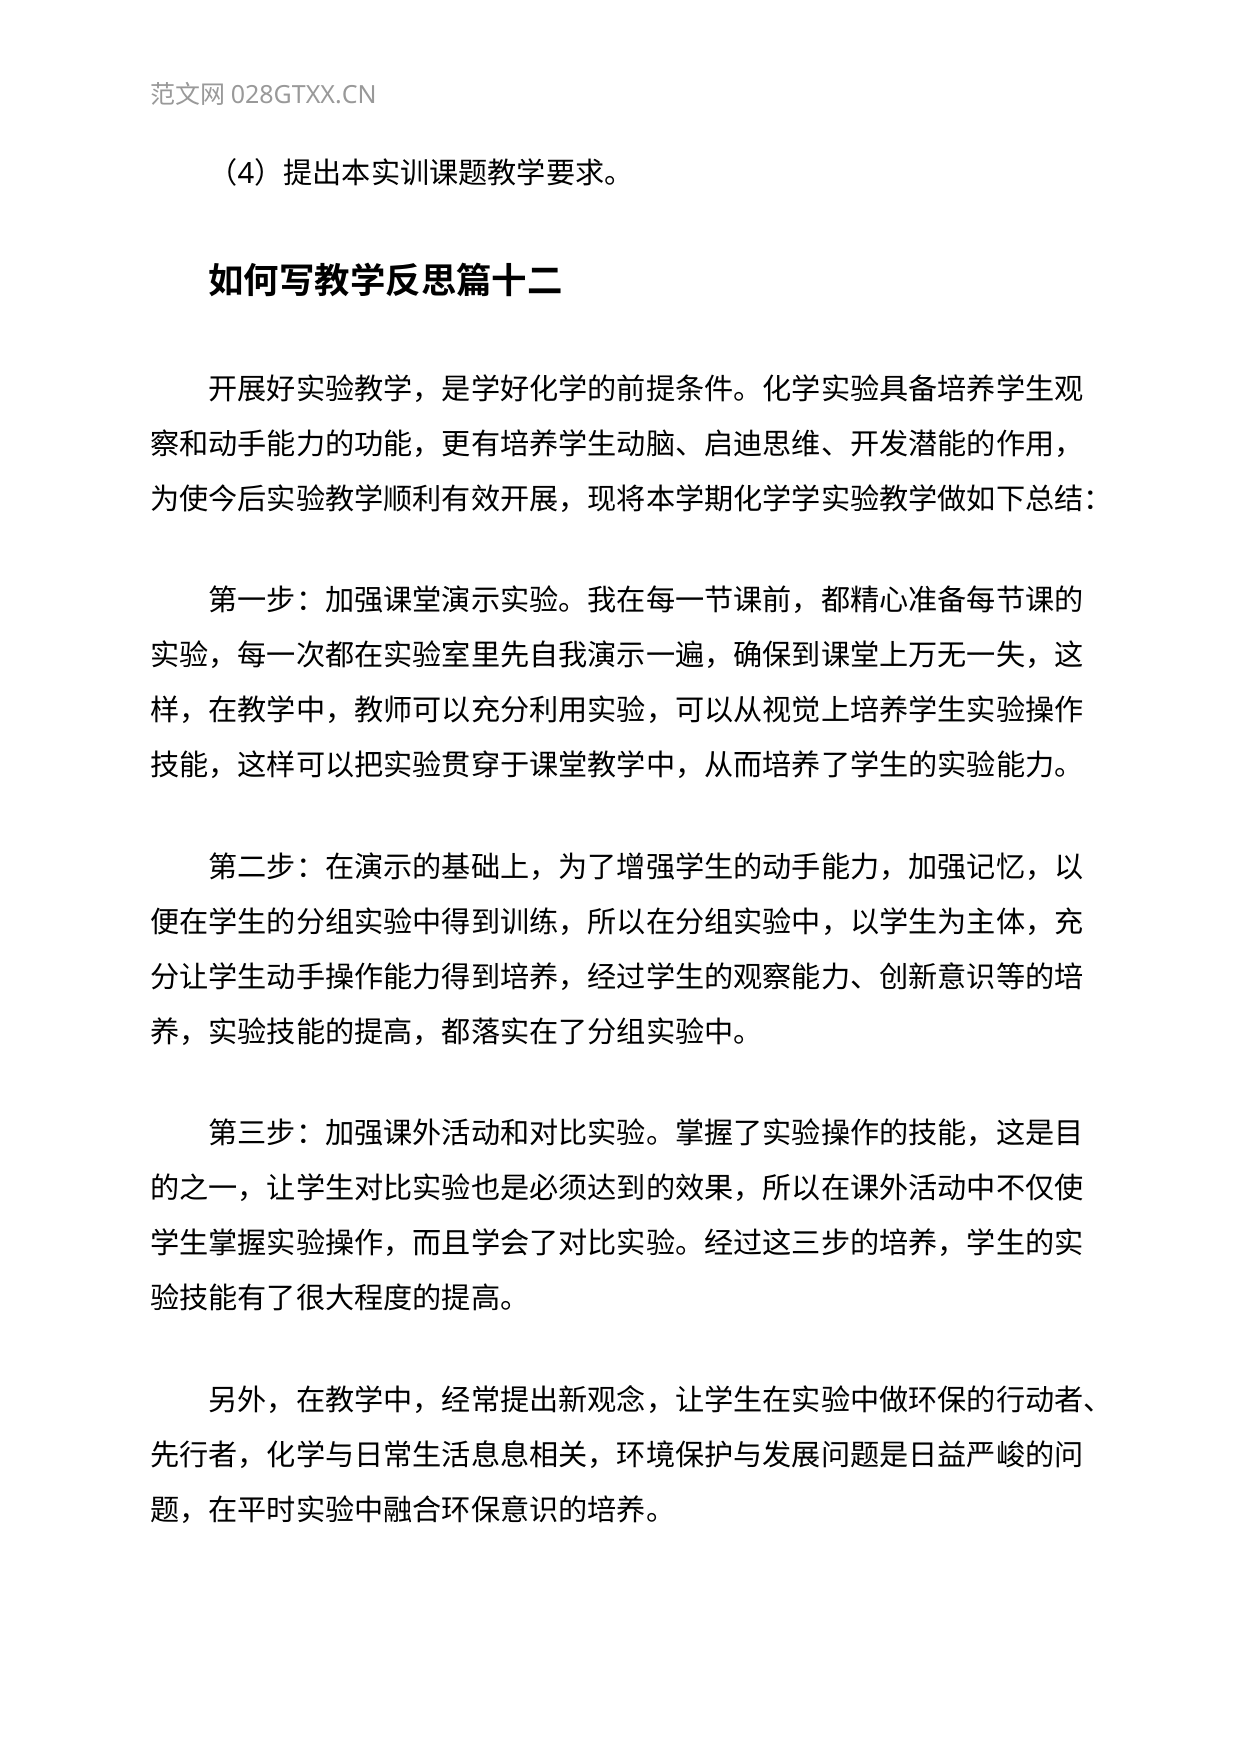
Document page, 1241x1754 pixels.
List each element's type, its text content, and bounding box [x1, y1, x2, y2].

text 另外，在教学中，经常提出新观念，让学生在实验中做环保的行动者、先行者，化学与日常生活息息相关，环境保护与发展问题是日益严峻的问题，在平时实验中融合环保意识的培养。 [150, 1376, 1090, 1528]
text 第二步：在演示的基础上，为了增强学生的动手能力，加强记忆，以便在学生的分组实验中得到训练，所以在分组实验中，以学生为主体，充分让学生动手操作能力得到培养，经过学生的观察能力、创新意识等的培养，实验技能的提高，都落实在了分组实验中。 [150, 843, 1090, 1050]
text （4）提出本实训课题教学要求。 [150, 150, 1090, 192]
text 开展好实验教学，是学好化学的前提条件。化学实验具备培养学生观察和动手能力的功能，更有培养学生动脑、启迪思维、开发潜能的作用，为使今后实验教学顺利有效开展，现将本学期化学学实验教学做如下总结： [150, 365, 1090, 517]
text 如何写教学反思篇十二 [150, 252, 1090, 303]
text 第一步：加强课堂演示实验。我在每一节课前，都精心准备每节课的实验，每一次都在实验室里先自我演示一遍，确保到课堂上万无一失，这样，在教学中，教师可以充分利用实验，可以从视觉上培养学生实验操作技能，这样可以把实验贯穿于课堂教学中，从而培养了学生的实验能力。 [150, 577, 1090, 784]
text 第三步：加强课外活动和对比实验。掌握了实验操作的技能，这是目的之一，让学生对比实验也是必须达到的效果，所以在课外活动中不仅使学生掌握实验操作，而且学会了对比实验。经过这三步的培养，学生的实验技能有了很大程度的提高。 [150, 1110, 1090, 1317]
